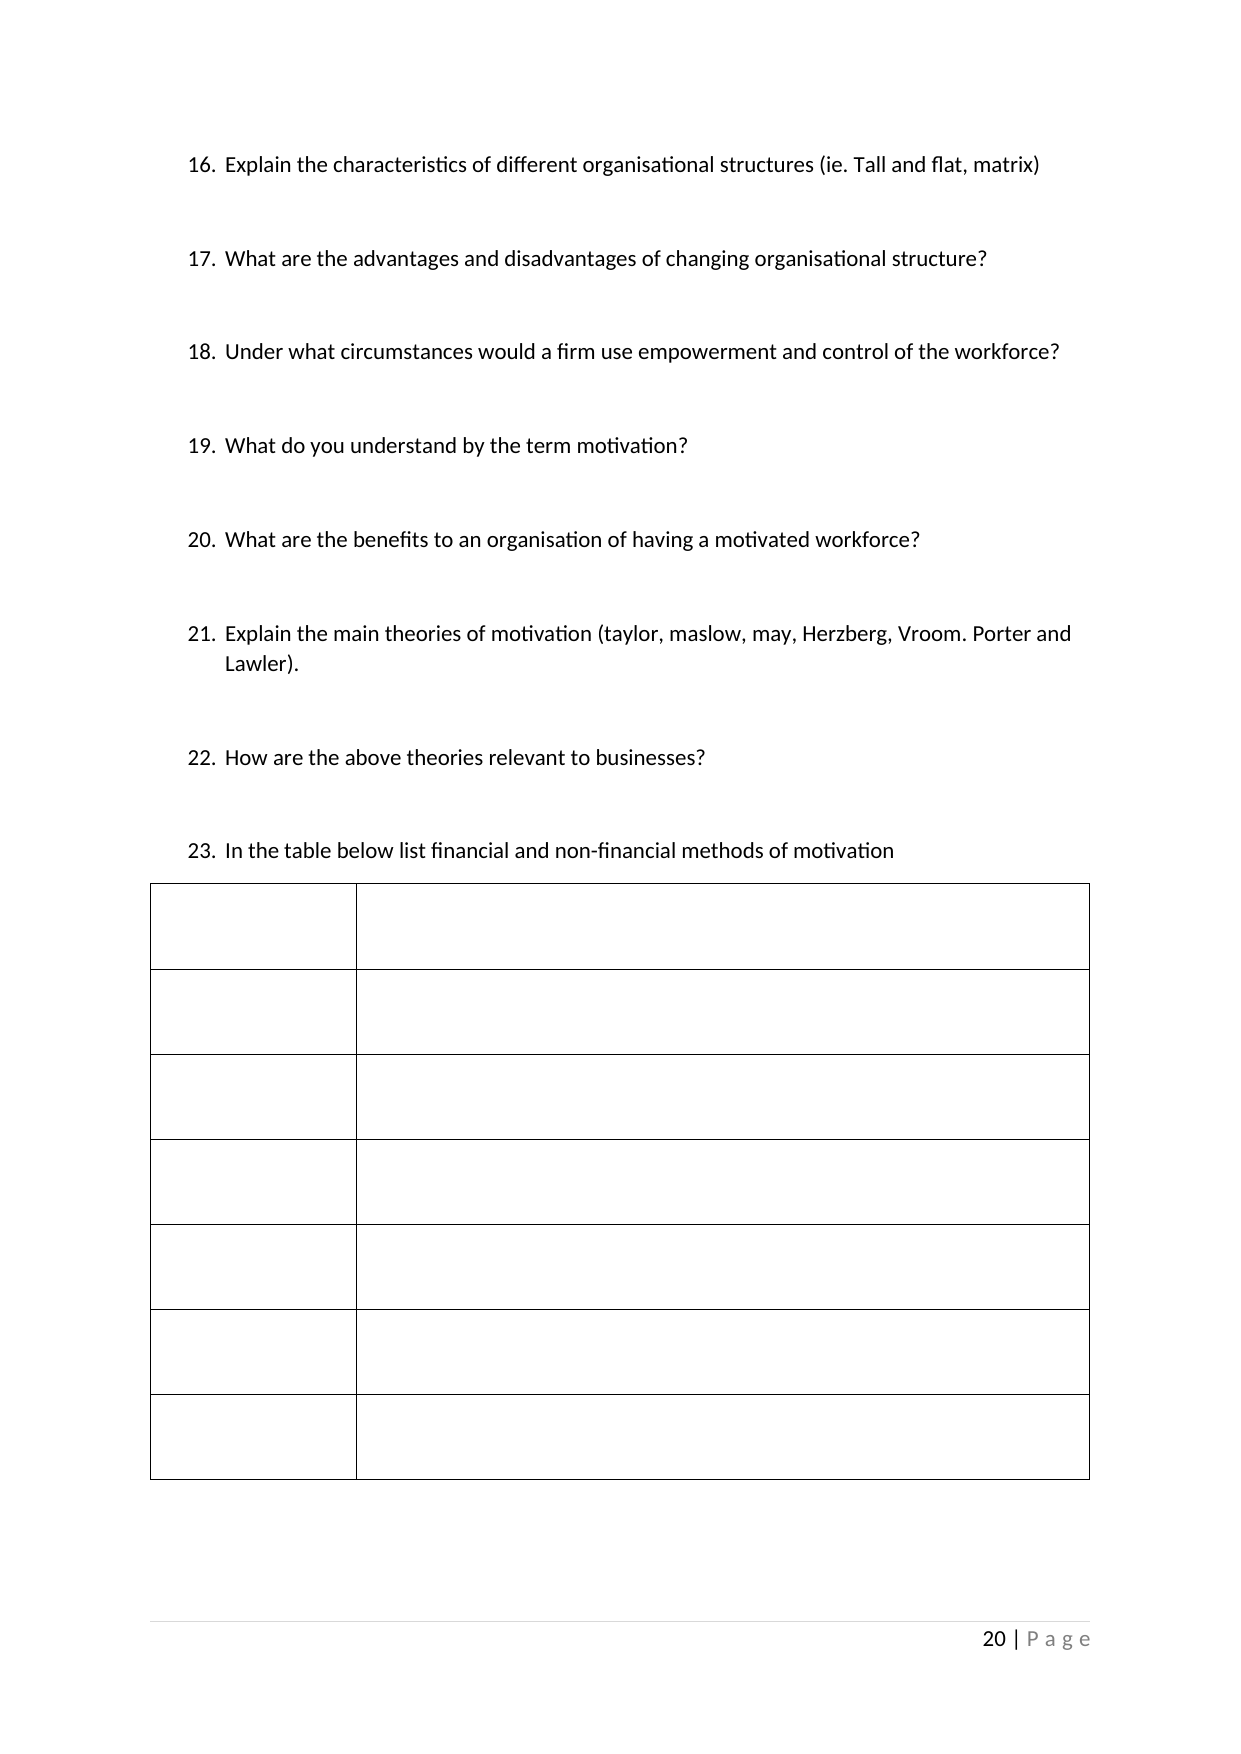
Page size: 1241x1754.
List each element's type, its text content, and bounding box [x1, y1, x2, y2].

list Explain the main theories of motivation (taylor, maslow, may, Herzberg, Vroom. Porter and Lawler). [187, 619, 1090, 677]
list What are the benefits to an organisation of having a motivated workforce? [187, 525, 1090, 553]
table_cell [151, 1055, 356, 1139]
list What do you understand by the term motivation? [187, 431, 1090, 459]
table_cell [357, 1310, 1089, 1394]
list How are the above theories relevant to businesses? [187, 743, 1090, 771]
list In the table below list financial and non-financial methods of motivation [187, 836, 1090, 864]
table_cell [357, 1055, 1089, 1139]
table_cell [357, 1225, 1089, 1309]
table_cell [151, 1395, 356, 1479]
table_cell [151, 1225, 356, 1309]
list What are the advantages and disadvantages of changing organisational structure? [187, 244, 1090, 272]
table_cell [357, 970, 1089, 1053]
table_cell [357, 1395, 1089, 1479]
table_header [151, 884, 356, 968]
table_cell [151, 1310, 356, 1394]
list Under what circumstances would a firm use empowerment and control of the workforce? [187, 337, 1090, 366]
table_cell [151, 970, 356, 1053]
table_cell [357, 1140, 1089, 1224]
table_header [357, 884, 1089, 968]
list Explain the characteristics of different organisational structures (ie. Tall and flat, matrix) [187, 150, 1090, 178]
table_cell [151, 1140, 356, 1224]
